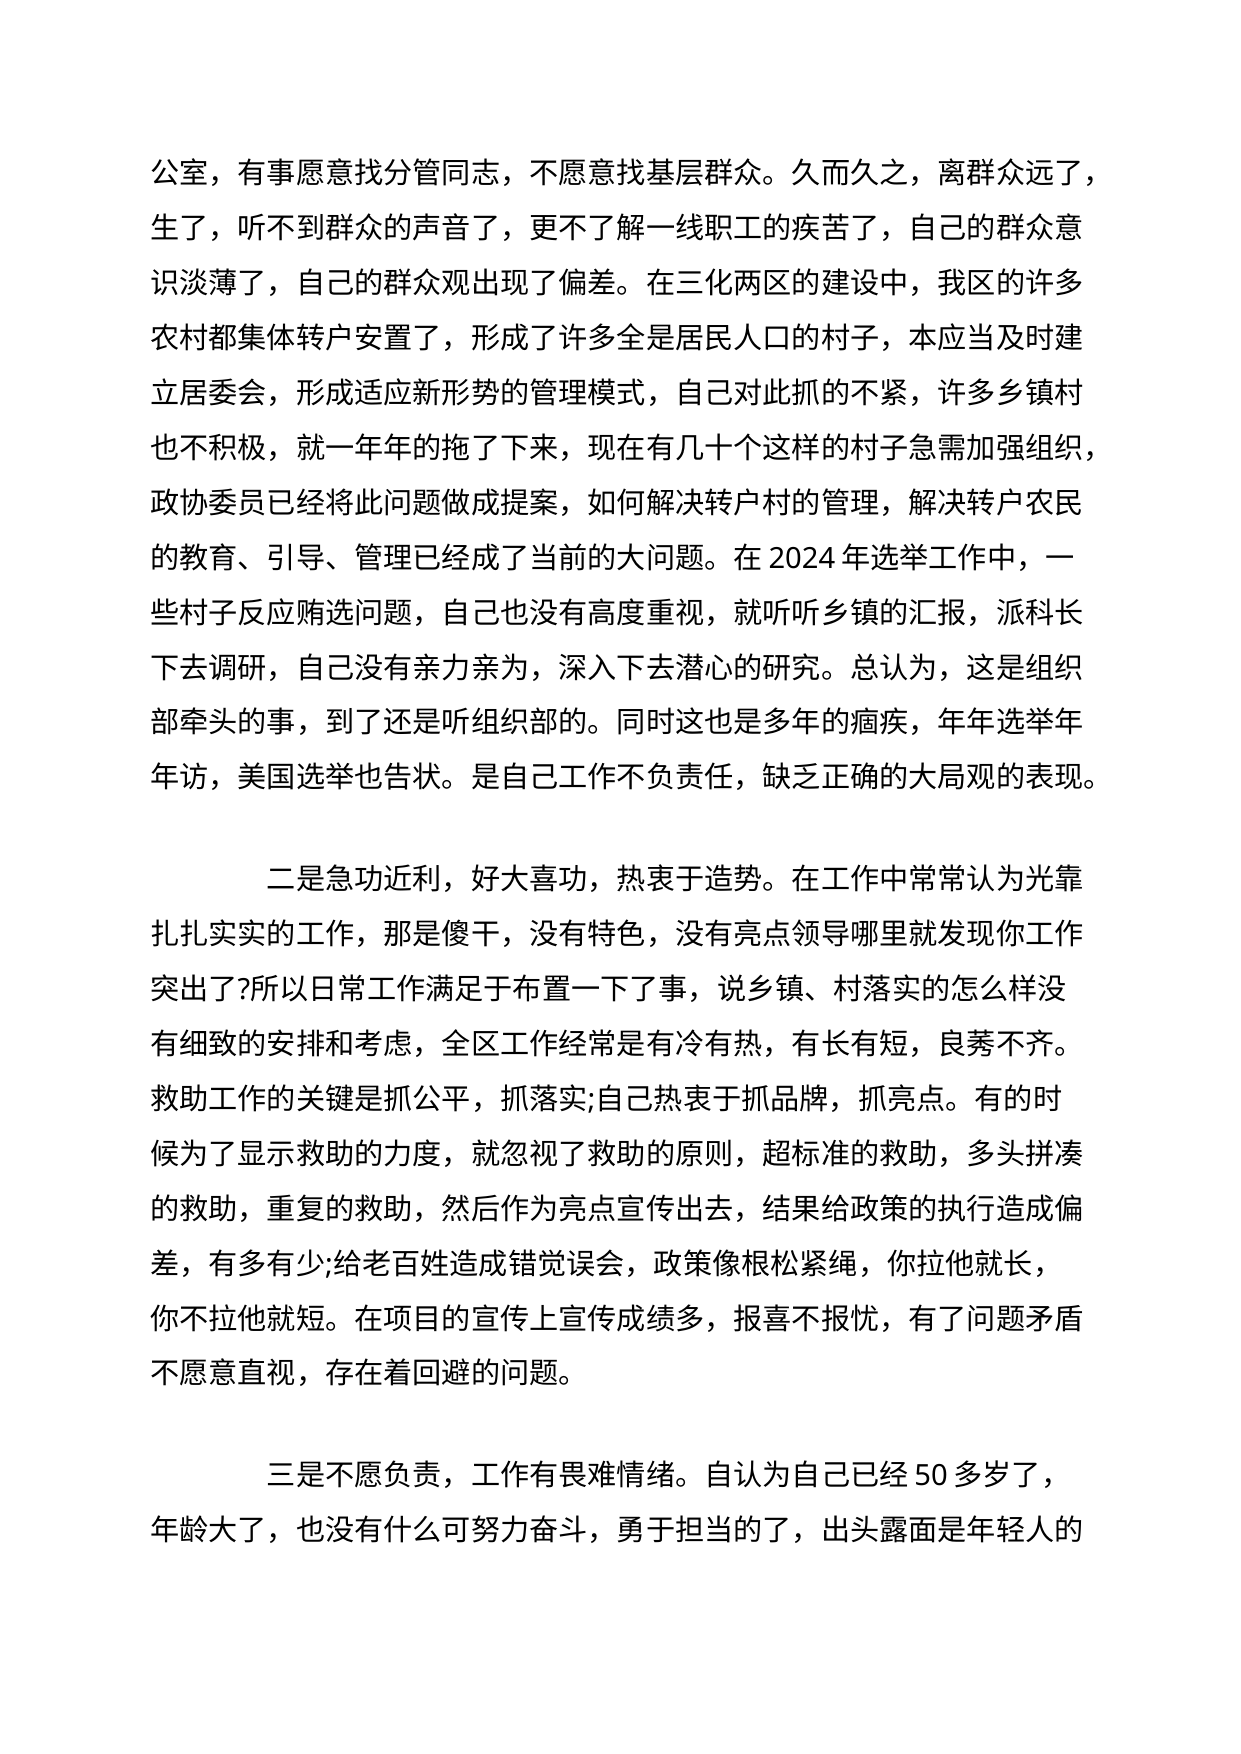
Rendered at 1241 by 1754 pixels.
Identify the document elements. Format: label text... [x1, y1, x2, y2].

text 二是急功近利，好大喜功，热衷于造势。在工作中常常认为光靠扎扎实实的工作，那是傻干，没有特色，没有亮点领导哪里就发现你工作突出了?所以日常工作满足于布置一下了事，说乡镇、村落实的怎么样没有细致的安排和考虑，全区工作经常是有冷有热，有长有短，良莠不齐。救助工作的关键是抓公平，抓落实;自己热衷于抓品牌，抓亮点。有的时候为了显示救助的力度，就忽视了救助的原则，超标准的救助，多头拼凑的救助，重复的救助，然后作为亮点宣传出去，结果给政策的执行造成偏差，有多有少;给老百姓造成错觉误会，政策像根松紧绳，你拉他就长，你不拉他就短。在项目的宣传上宣传成绩多，报喜不报忧，有了问题矛盾不愿意直视，存在着回避的问题。 [150, 856, 1090, 1392]
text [150, 1452, 1090, 1549]
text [150, 150, 1090, 796]
